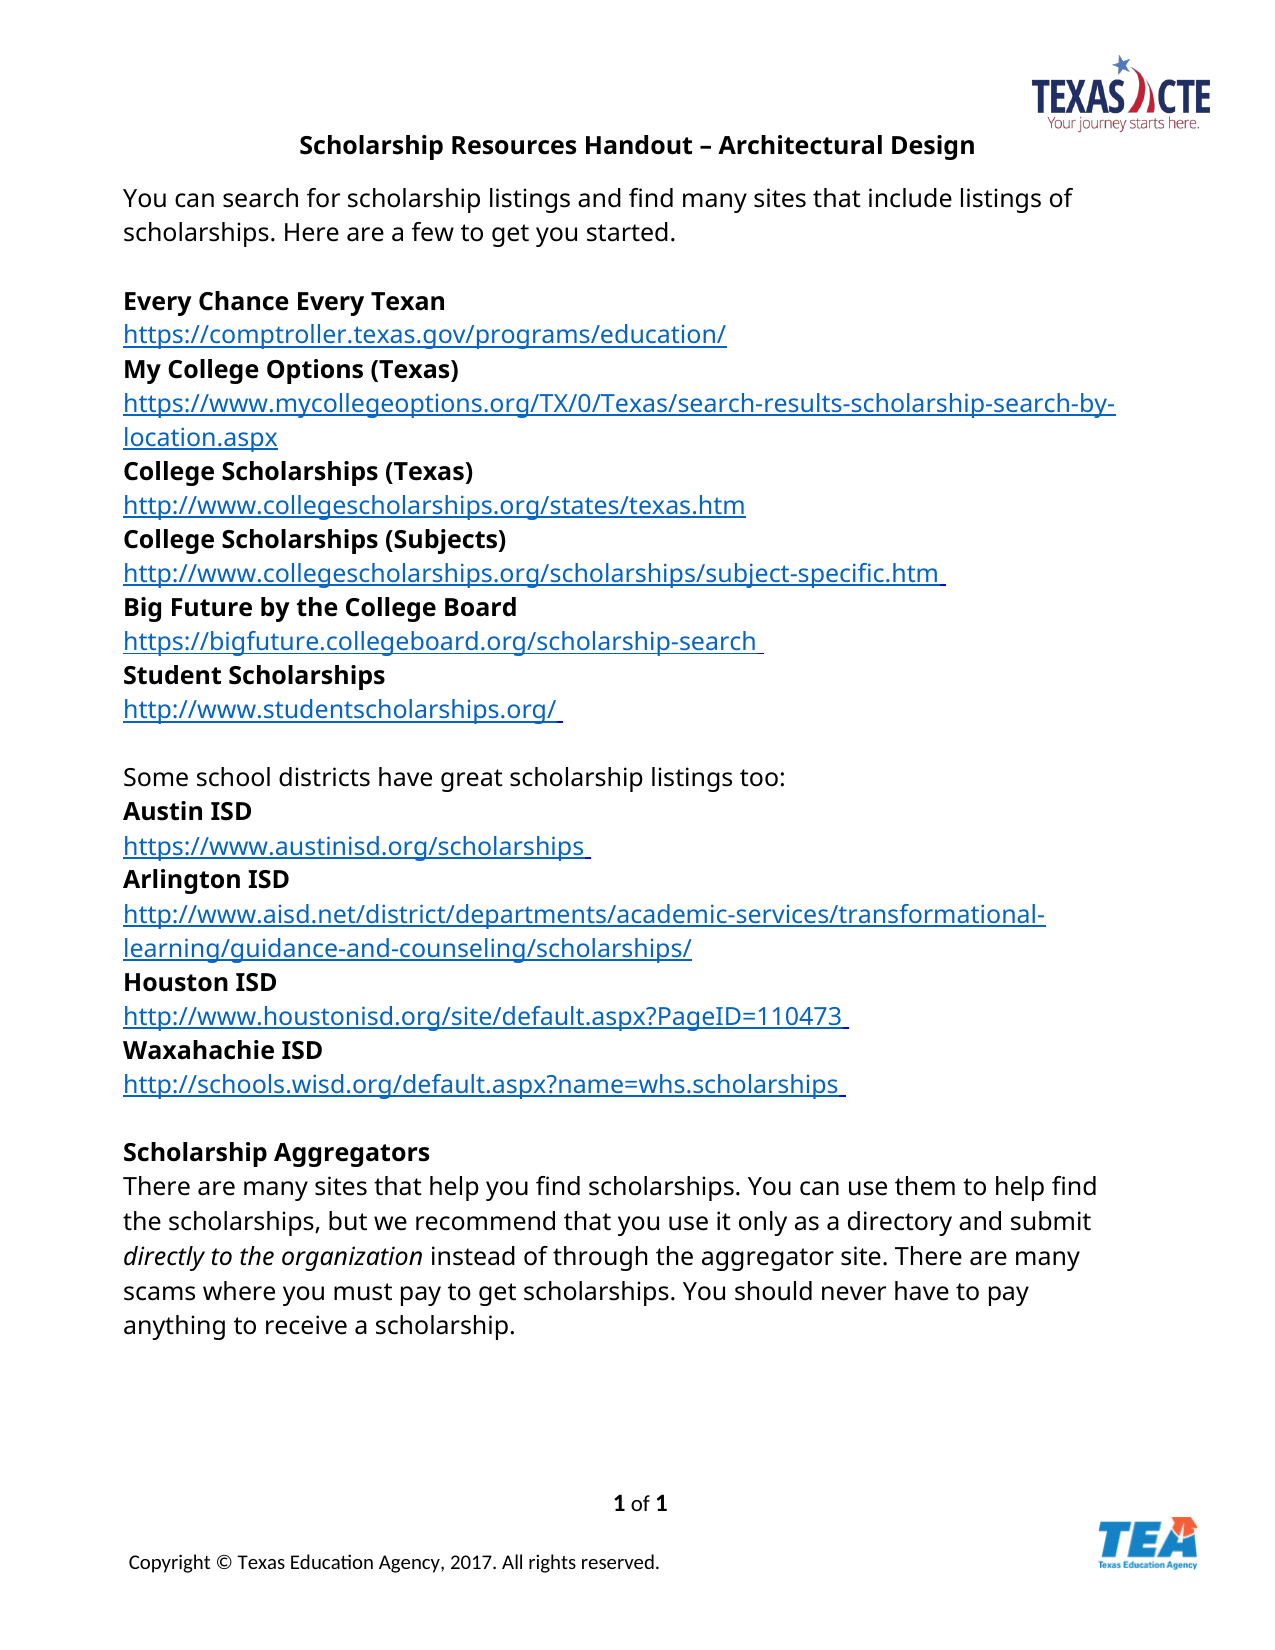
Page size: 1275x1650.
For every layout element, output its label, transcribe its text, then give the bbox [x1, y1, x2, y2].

text My College Options (Texas) [123, 351, 1152, 385]
text http://schools.wisd.org/default.aspx?name=whs.scholarships [123, 1067, 1152, 1101]
text Student Scholarships [123, 658, 1152, 692]
text Arlington ISD [123, 862, 1152, 896]
text Big Future by the College Board [123, 590, 1152, 624]
text https://www.mycollegeoptions.org/TX/0/Texas/search-results-scholarship-search-by-location.aspx [123, 385, 1152, 453]
text There are many sites that help you find scholarships. You can use them to help find the scholarships, but we recommend that you use it only as a directory and submit directly to the organization instead of through the aggregator site. There are many scams where you must pay to get scholarships. You should never have to pay anything to receive a scholarship. [123, 1169, 1135, 1342]
text https://bigfuture.collegeboard.org/scholarship-search [123, 624, 1152, 658]
text Every Chance Every Texan [123, 283, 1152, 317]
text Scholarship Resources Handout – Architectural Design [123, 127, 1152, 162]
text You can search for scholarship listings and find many sites that include listings of scholarships. Here are a few to get you started. [123, 181, 1144, 249]
text Waxahachie ISD [123, 1032, 1152, 1067]
text Some school districts have great scholarship listings too: [123, 760, 1152, 794]
text http://www.collegescholarships.org/states/texas.htm [123, 487, 1152, 522]
picture [1098, 1517, 1198, 1570]
text https://www.austinisd.org/scholarships [123, 828, 1152, 862]
text Houston ISD [123, 964, 1152, 998]
text http://www.aisd.net/district/departments/academic-services/transformational-learning/guidance-and-counseling/scholarships/ [123, 896, 1152, 964]
text College Scholarships (Texas) [123, 453, 1152, 487]
text Austin ISD [123, 794, 1152, 828]
text http://www.studentscholarships.org/ [123, 692, 1152, 726]
text https://comptroller.texas.gov/programs/education/ [123, 317, 1152, 351]
text http://www.houstonisd.org/site/default.aspx?PageID=110473 [123, 998, 1152, 1032]
text http://www.collegescholarships.org/scholarships/subject-specific.htm [123, 556, 1152, 590]
text College Scholarships (Subjects) [123, 522, 1152, 556]
text Scholarship Aggregators [123, 1135, 1152, 1169]
picture [1013, 43, 1229, 143]
